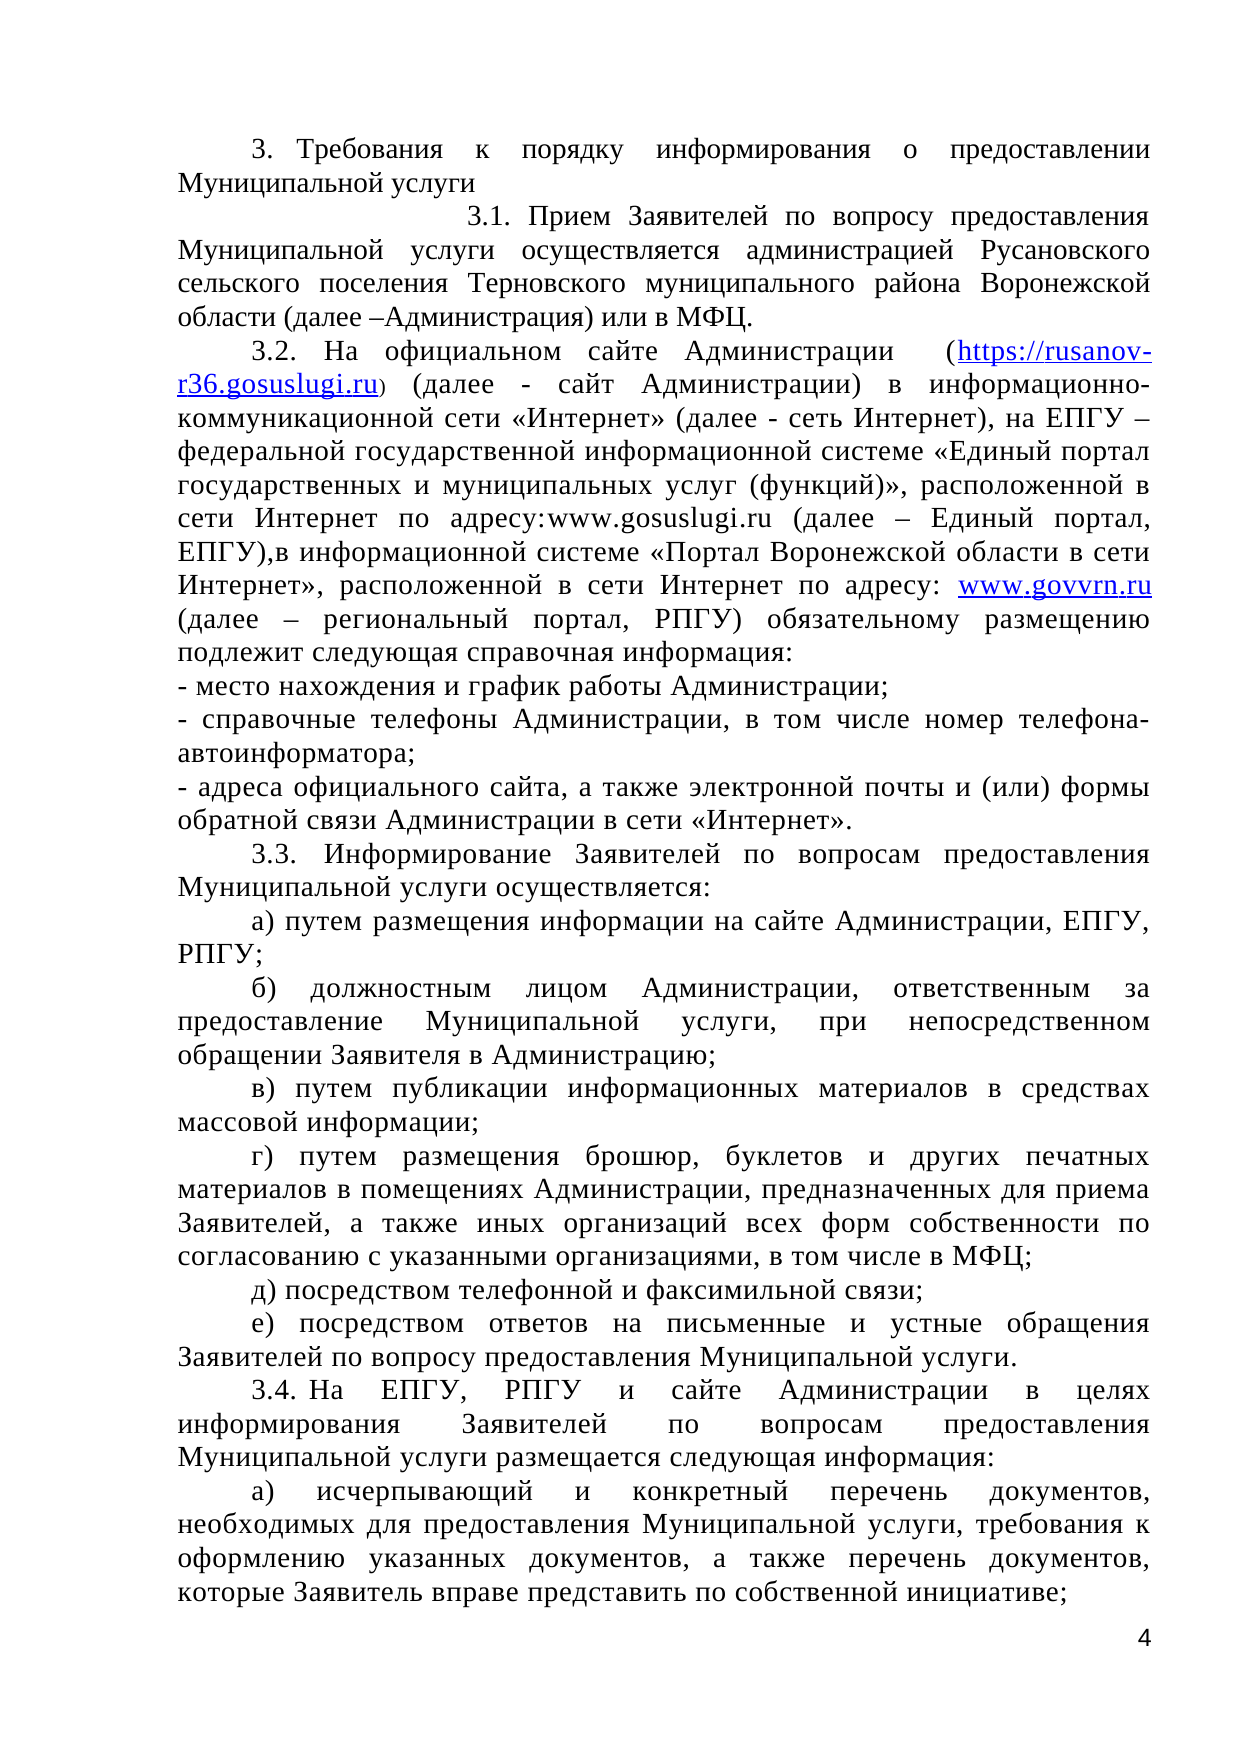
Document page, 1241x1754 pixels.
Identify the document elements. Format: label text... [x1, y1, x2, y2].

text а) путем размещения информации на сайте Администрации, ЕПГУ, РПГУ; [177, 903, 1152, 970]
text б) должностным лицом Администрации, ответственным за предоставление Муниципальной услуги, при непосредственном обращении Заявителя в Администрацию; [177, 970, 1152, 1071]
list 3.1. Прием Заявителей по вопросу предоставления Муниципальной услуги осуществляется администрацией Русановского сельского поселения Терновского муниципального района Воронежской области (далее –Администрация) или в МФЦ. [177, 198, 1152, 333]
list Информирование Заявителей по вопросам предоставления Муниципальной услуги осуществляется: [177, 836, 1152, 903]
text е) посредством ответов на письменные и устные обращения Заявителей по вопросу предоставления Муниципальной услуги. [177, 1305, 1152, 1372]
list На ЕПГУ, РПГУ и сайте Администрации в целях информирования Заявителей по вопросам предоставления Муниципальной услуги размещается следующая информация: [177, 1372, 1152, 1473]
text д) посредством телефонной и факсимильной связи; [177, 1272, 1152, 1305]
text - адреса официального сайта, а также электронной почты и (или) формы обратной связи Администрации в сети «Интернет». [177, 769, 1152, 836]
text в) путем публикации информационных материалов в средствах массовой информации; [177, 1071, 1152, 1138]
list Требования к порядку информирования о предоставлении Муниципальной услуги [177, 131, 1152, 198]
text а) исчерпывающий и конкретный перечень документов, необходимых для предоставления Муниципальной услуги, требования к оформлению указанных документов, а также перечень документов, которые Заявитель вправе представить по собственной инициативе; [177, 1473, 1152, 1607]
list На официальном сайте Администрации (https://rusanov-r36.gosuslugi.ru) (далее - сайт Администрации) в информационно-коммуникационной сети «Интернет» (далее - сеть Интернет), на ЕПГУ – федеральной государственной информационной системе «Единый портал государственных и муниципальных услуг (функций)», расположенной в сети Интернет по адресу:www.gosuslugi.ru (далее – Единый портал, ЕПГУ),в информационной системе «Портал Воронежской области в сети Интернет», расположенной в сети Интернет по адресу: www.govvrn.ru (далее – региональный портал, РПГУ) обязательному размещению подлежит следующая справочная информация: [177, 333, 1152, 668]
text - место нахождения и график работы Администрации; [177, 668, 1152, 702]
text г) путем размещения брошюр, буклетов и других печатных материалов в помещениях Администрации, предназначенных для приема Заявителей, а также иных организаций всех форм собственности по согласованию с указанными организациями, в том числе в МФЦ; [177, 1138, 1152, 1272]
text - справочные телефоны Администрации, в том числе номер телефона-автоинформатора; [177, 702, 1152, 769]
